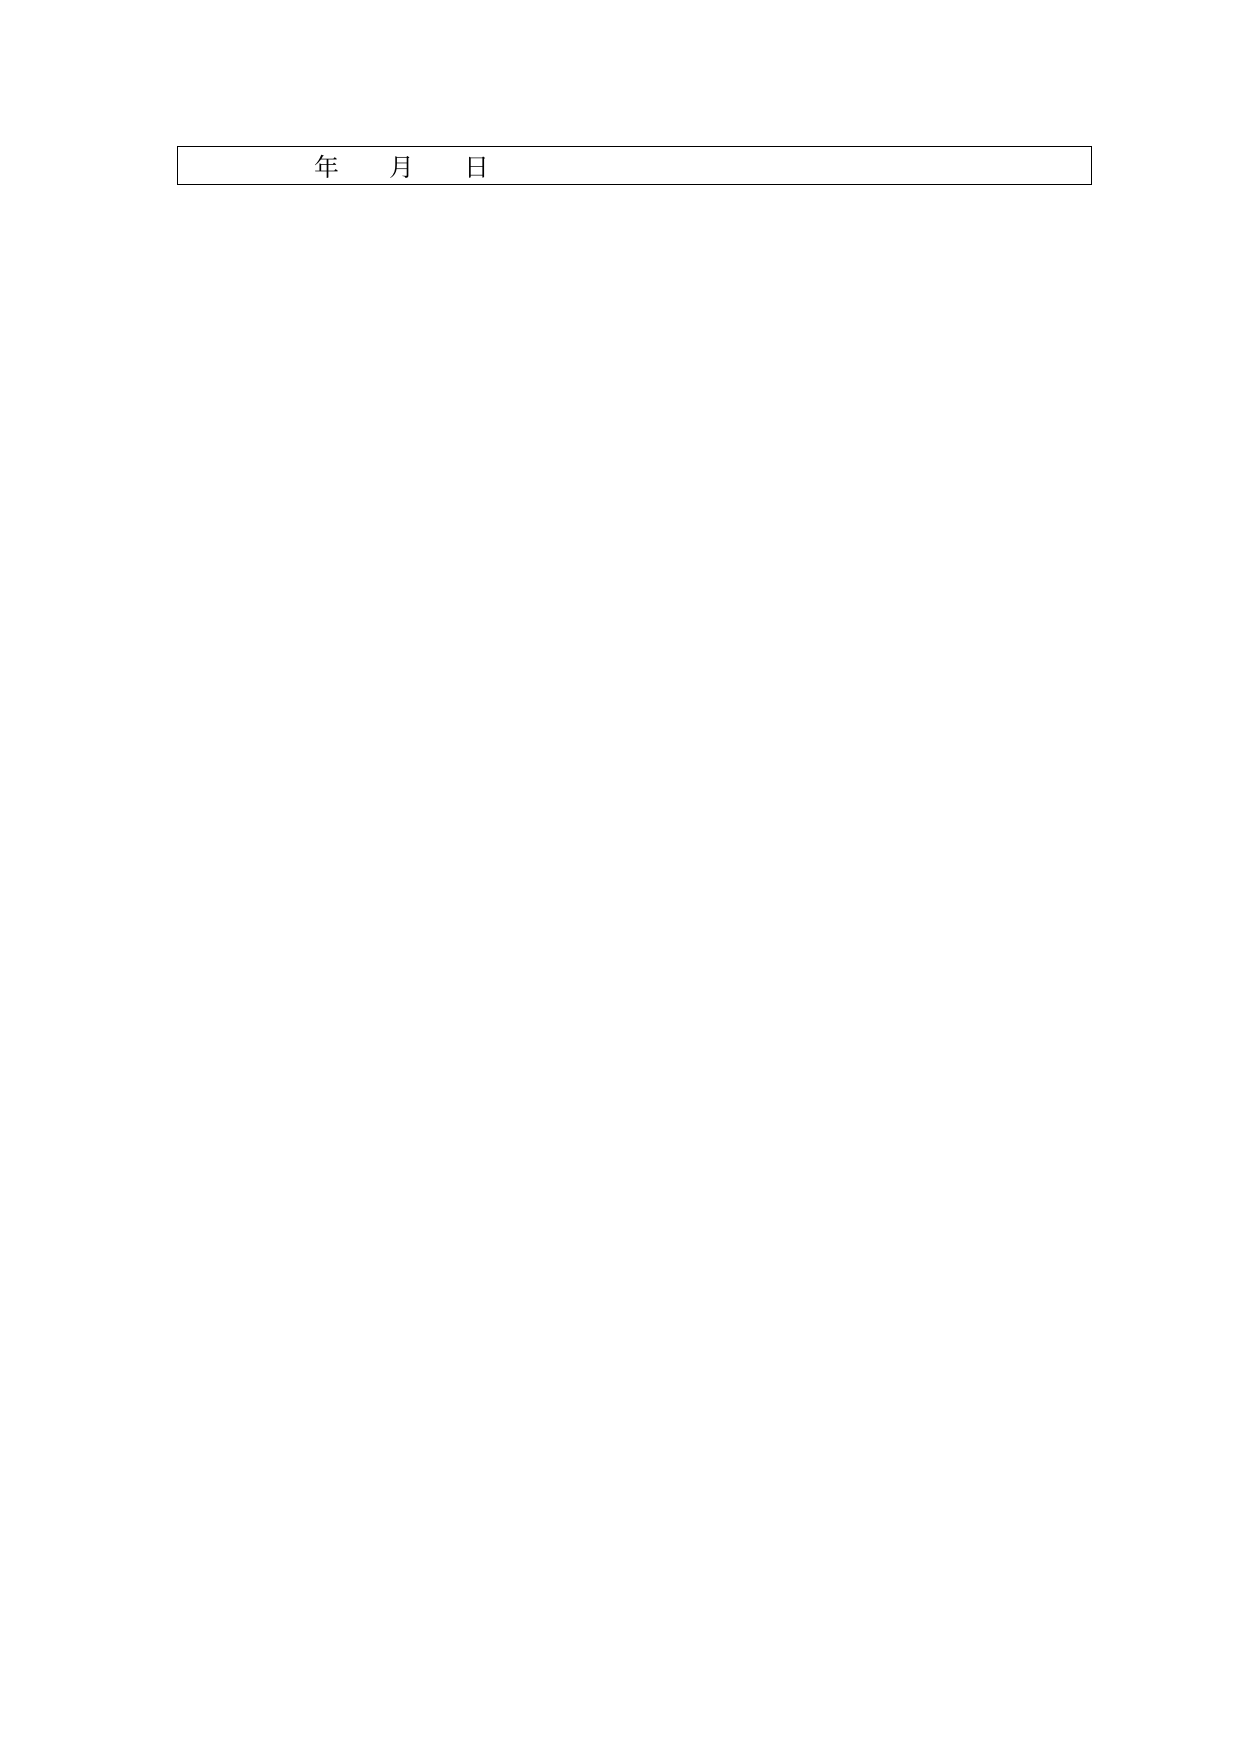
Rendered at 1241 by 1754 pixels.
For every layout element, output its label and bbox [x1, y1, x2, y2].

table_header [178, 147, 1091, 184]
